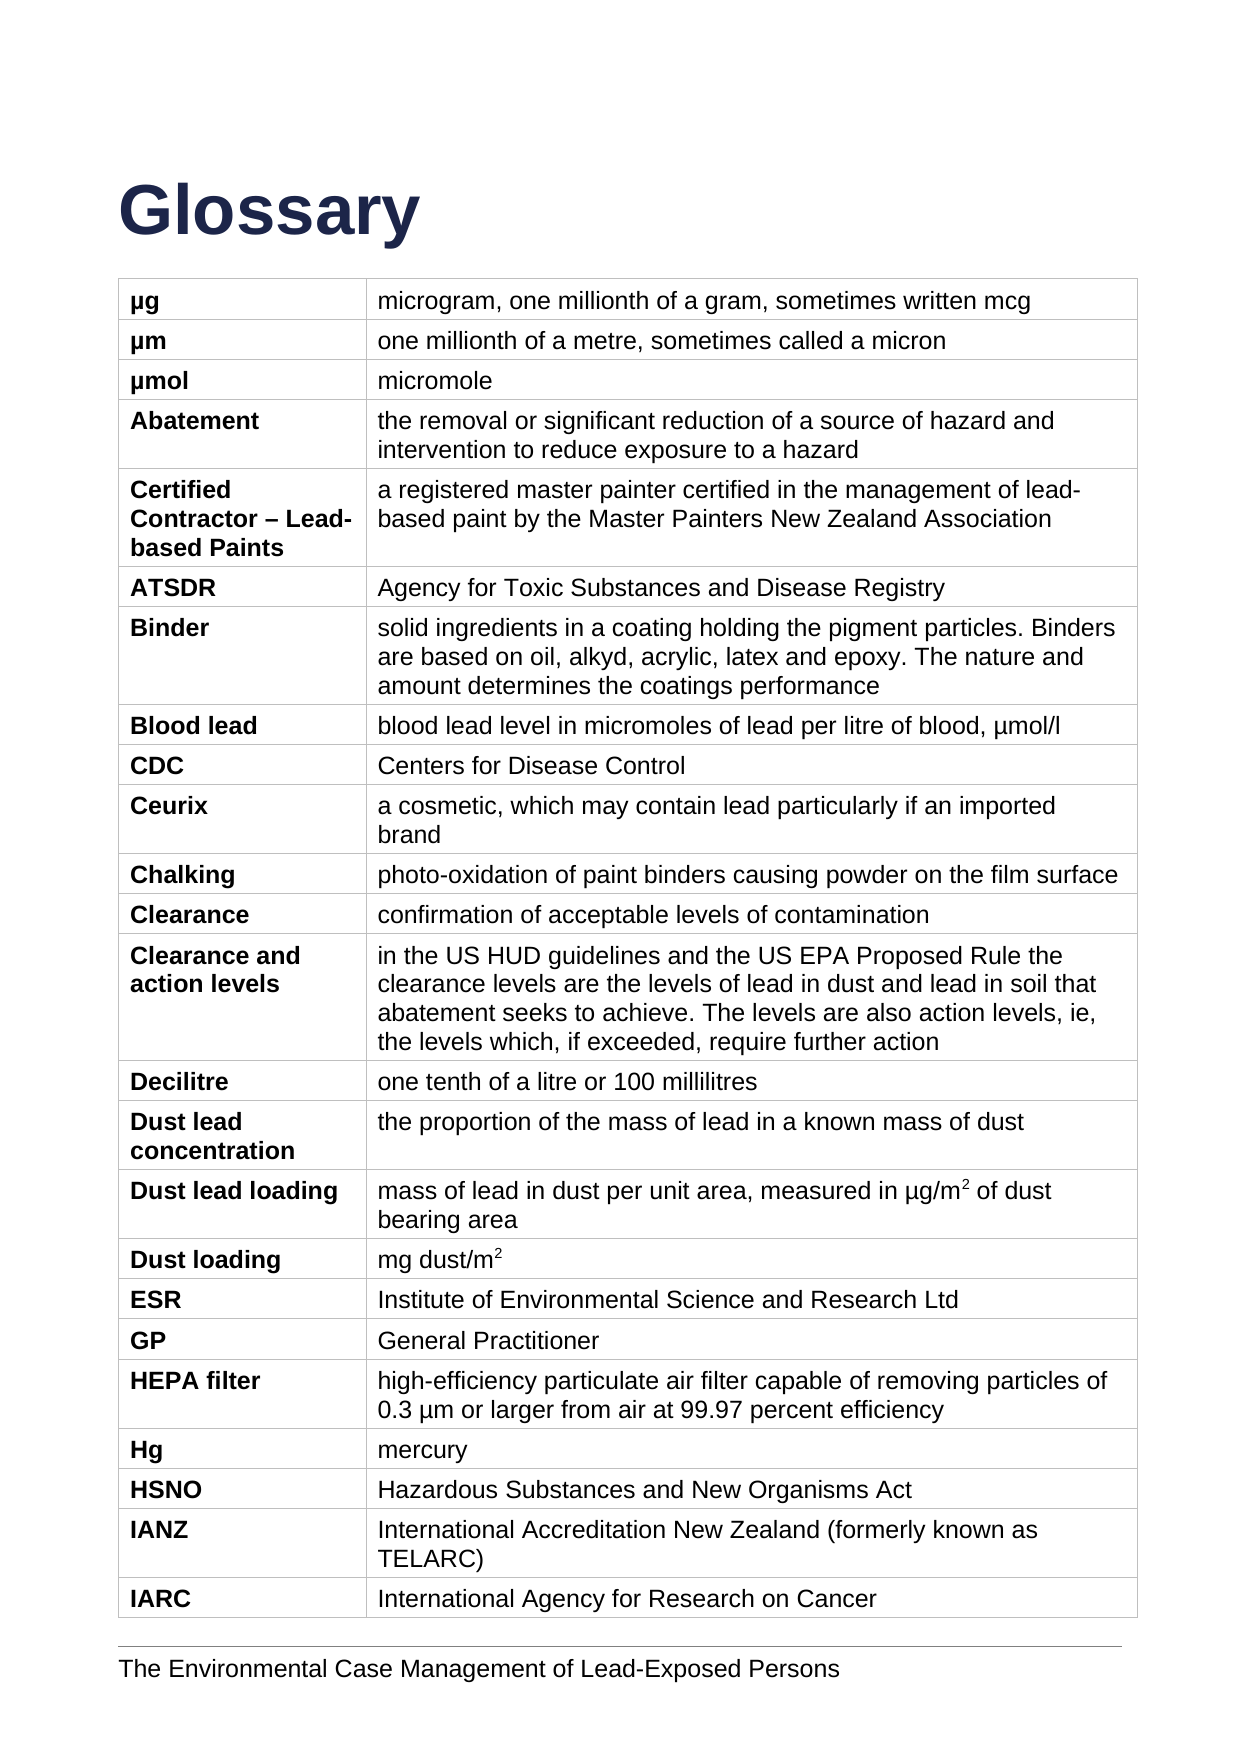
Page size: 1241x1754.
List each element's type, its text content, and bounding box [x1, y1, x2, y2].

subtitle Glossary [118, 168, 1122, 249]
table_cell Agency for Toxic Substances and Disease Registry [367, 567, 1137, 606]
table_cell Decilitre [119, 1061, 366, 1100]
table_cell µm [119, 320, 366, 359]
table_cell Dust loading [119, 1239, 366, 1278]
table_cell micromole [367, 360, 1137, 399]
table_cell high-efficiency particulate air filter capable of removing particles of 0.3 µm or larger from air at 99.97 percent efficiency [367, 1360, 1137, 1427]
table_cell Clearance [119, 894, 366, 933]
table_header µg [119, 279, 366, 318]
table_cell Chalking [119, 854, 366, 893]
table_cell photo-oxidation of paint binders causing powder on the film surface [367, 854, 1137, 893]
table_cell International Accreditation New Zealand (formerly known as TELARC) [367, 1509, 1137, 1577]
table_cell Hg [119, 1429, 366, 1468]
table_cell ESR [119, 1279, 366, 1318]
table_cell IANZ [119, 1509, 366, 1577]
table_cell one millionth of a metre, sometimes called a micron [367, 320, 1137, 359]
table_cell blood lead level in micromoles of lead per litre of blood, µmol/l [367, 705, 1137, 744]
table_cell Dust lead loading [119, 1170, 366, 1238]
table_cell confirmation of acceptable levels of contamination [367, 894, 1137, 933]
table_cell solid ingredients in a coating holding the pigment particles. Binders are based on oil, alkyd, acrylic, latex and epoxy. The nature and amount determines the coatings performance [367, 607, 1137, 703]
table_cell a cosmetic, which may contain lead particularly if an imported brand [367, 785, 1137, 853]
table_cell GP [119, 1319, 366, 1358]
table_cell CDC [119, 745, 366, 784]
table_header microgram, one millionth of a gram, sometimes written mcg [367, 279, 1137, 318]
table_cell the removal or significant reduction of a source of hazard and intervention to reduce exposure to a hazard [367, 400, 1137, 468]
table_cell mass of lead in dust per unit area, measured in µg/m2 of dust bearing area [367, 1170, 1137, 1238]
table_cell Hazardous Substances and New Organisms Act [367, 1469, 1137, 1508]
table_cell µmol [119, 360, 366, 399]
table_cell Clearance and action levels [119, 934, 366, 1060]
table_cell a registered master painter certified in the management of lead-based paint by the Master Painters New Zealand Association [367, 469, 1137, 566]
table_cell International Agency for Research on Cancer [367, 1578, 1137, 1617]
table_cell Abatement [119, 400, 366, 468]
table_cell one tenth of a litre or 100 millilitres [367, 1061, 1137, 1100]
table_cell mg dust/m2 [367, 1239, 1137, 1278]
table_cell IARC [119, 1578, 366, 1617]
table_cell Dust lead concentration [119, 1101, 366, 1169]
table_cell HSNO [119, 1469, 366, 1508]
table_cell General Practitioner [367, 1319, 1137, 1358]
table_cell Institute of Environmental Science and Research Ltd [367, 1279, 1137, 1318]
table_cell in the US HUD guidelines and the US EPA Proposed Rule the clearance levels are the levels of lead in dust and lead in soil that abatement seeks to achieve. The levels are also action levels, ie, the levels which, if exceeded, require further action [367, 934, 1137, 1060]
table_cell Binder [119, 607, 366, 703]
table_cell Ceurix [119, 785, 366, 853]
table_cell mercury [367, 1429, 1137, 1468]
table_cell ATSDR [119, 567, 366, 606]
table_cell the proportion of the mass of lead in a known mass of dust [367, 1101, 1137, 1169]
table_cell Certified Contractor – Lead-based Paints [119, 469, 366, 566]
table_cell Centers for Disease Control [367, 745, 1137, 784]
table_cell Blood lead [119, 705, 366, 744]
table_cell HEPA filter [119, 1360, 366, 1427]
